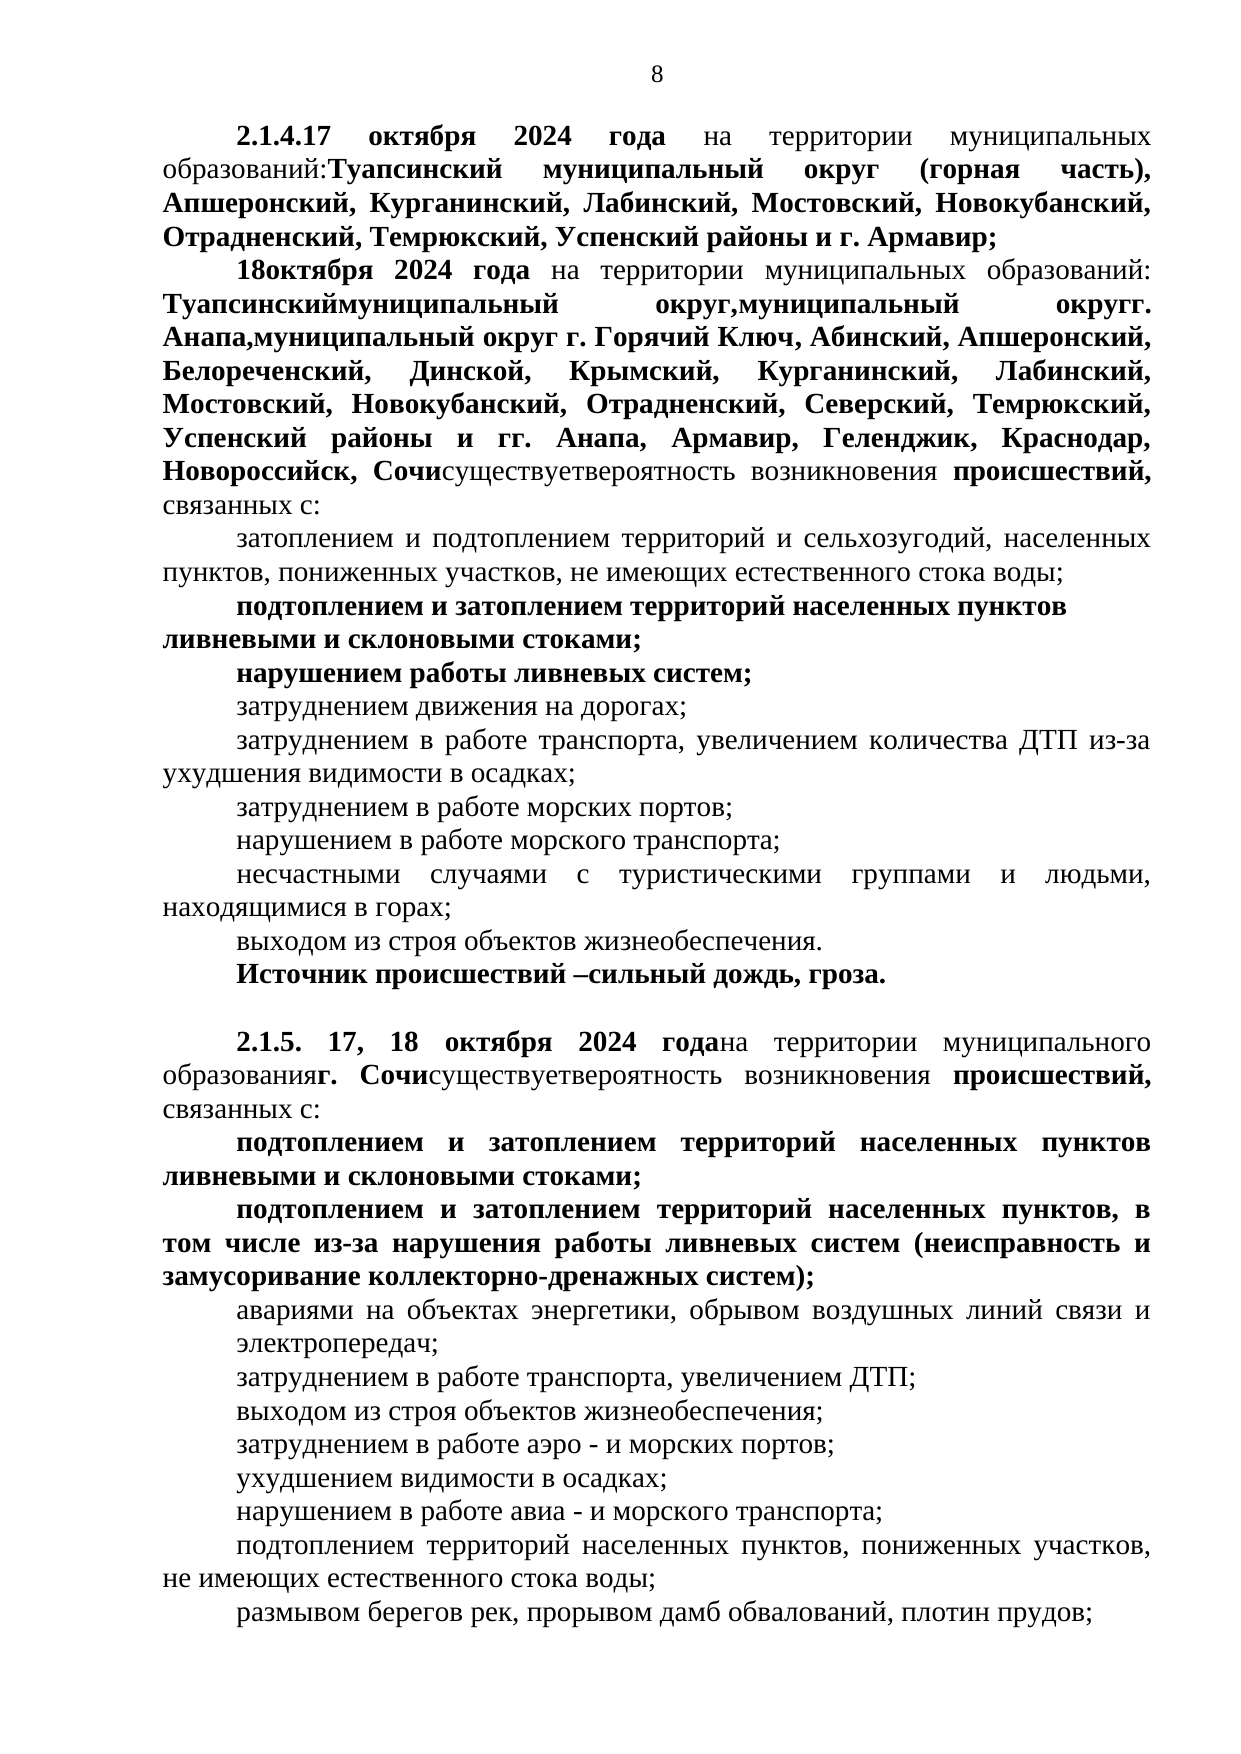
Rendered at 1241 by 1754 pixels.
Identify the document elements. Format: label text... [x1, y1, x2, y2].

text 18октября 2024 года на территории муниципальных образований: Туапсинскиймуниципальный округ,муниципальный округг. Анапа,муниципальный округ г. Горячий Ключ, Абинский, Апшеронский, Белореченский, Динской, Крымский, Курганинский, Лабинский, Мостовский, Новокубанский, Отрадненский, Северский, Темрюкский, Успенский районы и гг. Анапа, Армавир, Геленджик, Краснодар, Новороссийск, Сочисуществуетвероятность возникновения происшествий, связанных с: [162, 252, 1152, 521]
text подтоплением и затоплением территорий населенных пунктов [236, 588, 1152, 621]
text размывом берегов рек, прорывом дамб обвалований, плотин прудов; [162, 1594, 1152, 1627]
text затруднением в работе морских портов; [162, 789, 1152, 822]
text нарушением в работе морского транспорта; [162, 822, 1152, 856]
text 2.1.5. 17, 18 октября 2024 годана территории муниципального образованияг. Сочисуществуетвероятность возникновения происшествий, связанных с: [162, 1024, 1152, 1124]
text несчастными случаями с туристическими группами и людьми, находящимися в горах; [162, 856, 1152, 923]
text ухудшением видимости в осадках; [162, 1460, 1152, 1493]
text авариями на объектах энергетики, обрывом воздушных линий связи и электропередач; [236, 1292, 1152, 1359]
text затруднением в работе транспорта, увеличением ДТП; [162, 1359, 1152, 1393]
text выходом из строя объектов жизнеобеспечения; [162, 1393, 1152, 1426]
text подтоплением и затоплением территорий населенных пунктов ливневыми и склоновыми стоками; [162, 1124, 1152, 1191]
text выходом из строя объектов жизнеобеспечения. [162, 923, 1152, 957]
text 2.1.4.17 октября 2024 года на территории муниципальных образований:Туапсинский муниципальный округ (горная часть), Апшеронский, Курганинский, Лабинский, Мостовский, Новокубанский, Отрадненский, Темрюкский, Успенский районы и г. Армавир; [162, 118, 1152, 252]
text нарушением работы ливневых систем; [236, 655, 1152, 688]
text ливневыми и склоновыми стоками; [162, 621, 1152, 655]
text подтоплением и затоплением территорий населенных пунктов, в том числе из-за нарушения работы ливневых систем (неисправность и замусоривание коллекторно-дренажных систем); [162, 1191, 1152, 1292]
text затруднением в работе транспорта, увеличением количества ДТП из-за ухудшения видимости в осадках; [162, 722, 1152, 789]
text затруднением движения на дорогах; [162, 688, 1152, 722]
text Источник происшествий –сильный дождь, гроза. [162, 957, 1152, 990]
text подтоплением территорий населенных пунктов, пониженных участков, не имеющих естественного стока воды; [162, 1527, 1152, 1594]
text затруднением в работе аэро - и морских портов; [162, 1426, 1152, 1460]
text затоплением и подтоплением территорий и сельхозугодий, населенных пунктов, пониженных участков, не имеющих естественного стока воды; [162, 521, 1152, 588]
text нарушением в работе авиа - и морского транспорта; [162, 1493, 1152, 1527]
